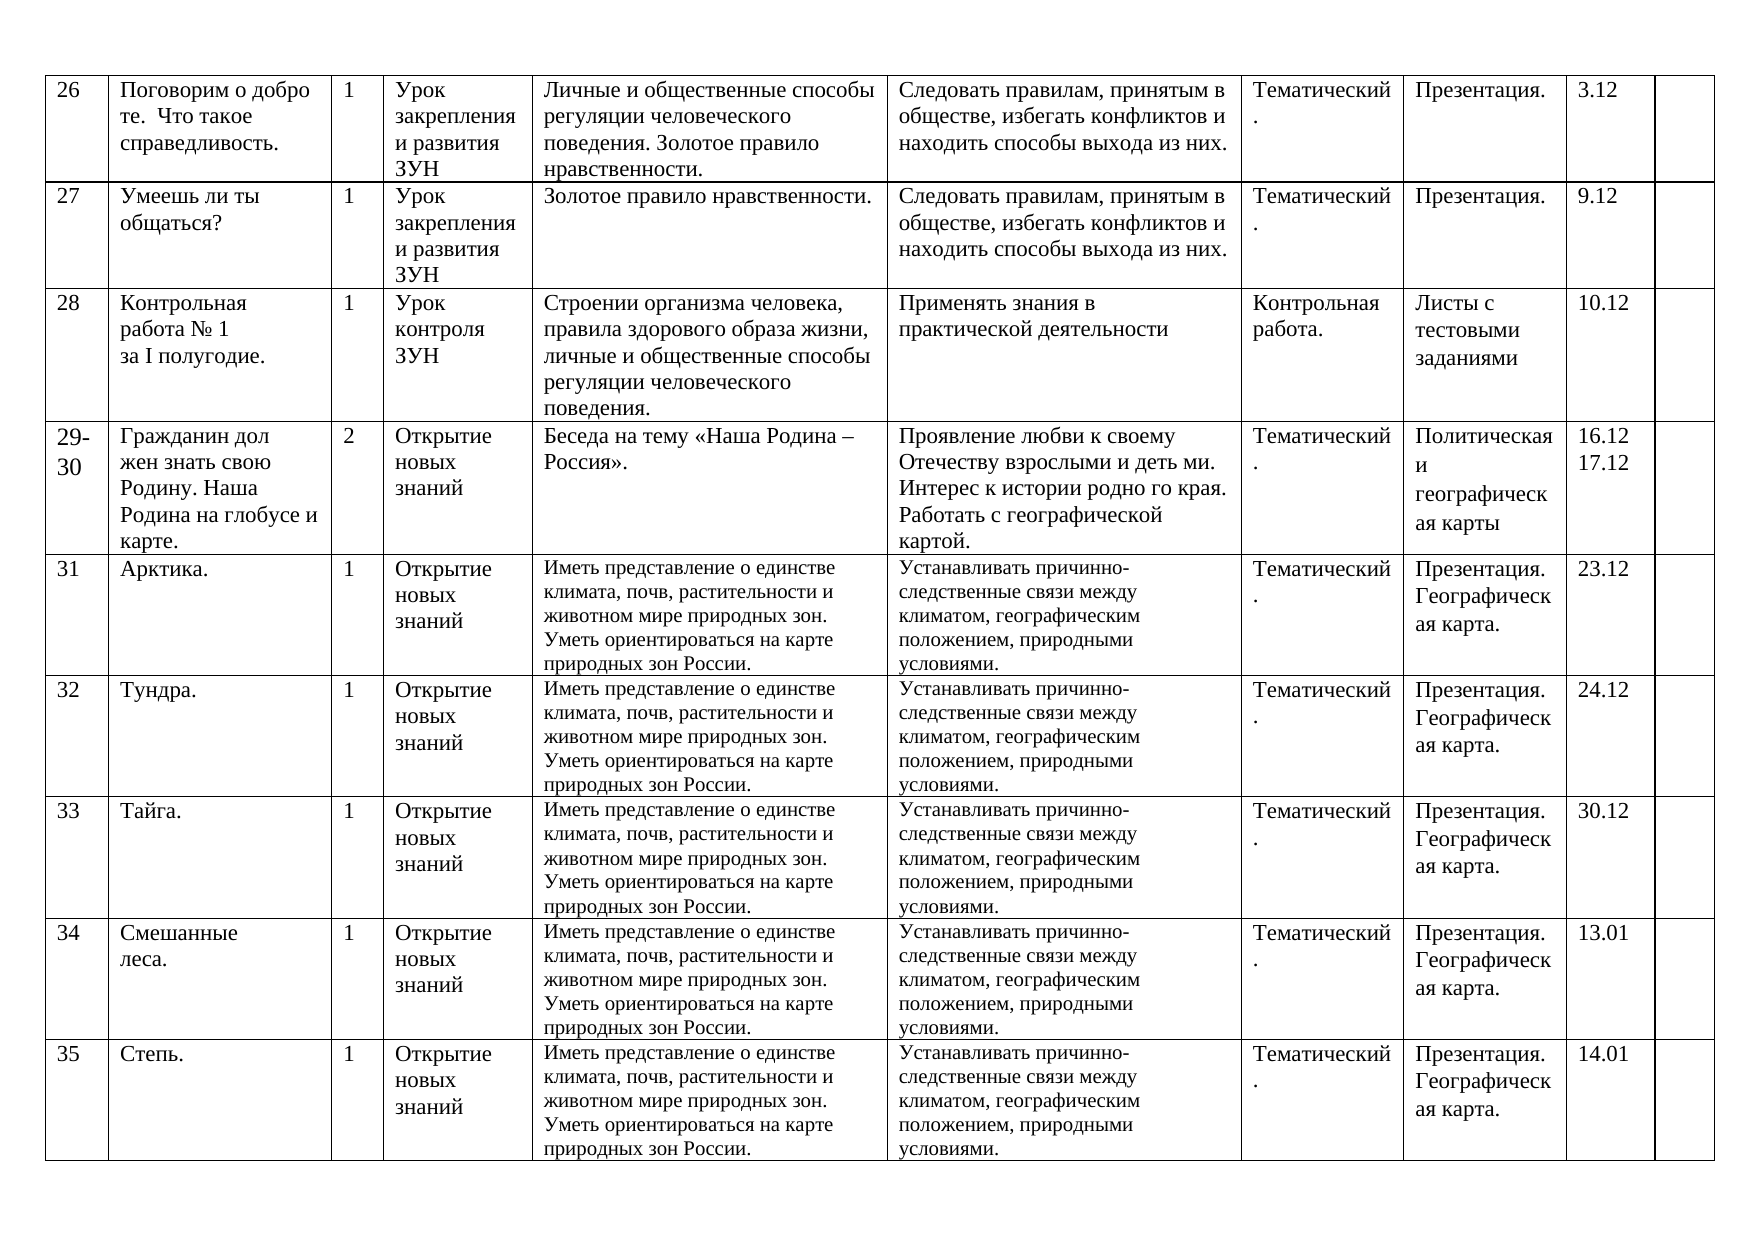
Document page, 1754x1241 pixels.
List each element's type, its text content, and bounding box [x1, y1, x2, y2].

table_cell Презентация. Географическая карта. [1404, 797, 1566, 918]
table_cell Тематический. [1242, 676, 1403, 796]
table_cell 9.12 [1567, 183, 1654, 288]
table_cell [1656, 919, 1714, 1039]
table_cell Смешанные леса. [109, 919, 331, 1039]
table_cell Открытие новых знаний [384, 676, 532, 796]
table_cell Листы с тестовыми заданиями [1404, 289, 1566, 421]
table_cell 1 [332, 183, 383, 288]
table_cell Презентация. Географическая карта. [1404, 919, 1566, 1039]
table_cell 3.12 [1567, 76, 1654, 181]
table_cell 35 [46, 1040, 108, 1160]
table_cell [384, 76, 532, 181]
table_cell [533, 1040, 887, 1160]
table_cell 1 [332, 676, 383, 796]
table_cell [888, 1040, 1241, 1160]
table_cell Тайга. [109, 797, 331, 918]
table_cell 29-30 [46, 422, 108, 553]
table_cell Иметь представление о единстве климата, почв, растительности и животном мире природных зон. Уметь ориентироваться на карте природных зон России. [533, 797, 887, 918]
table_cell 31 [46, 555, 108, 675]
table_cell 16.12 17.12 [1567, 422, 1654, 553]
table_cell Тундра. [109, 676, 331, 796]
table_cell Степь. [109, 1040, 331, 1160]
table_cell [1656, 183, 1714, 288]
table_cell 27 [46, 183, 108, 288]
table_cell [1656, 289, 1714, 421]
table_cell 1 [332, 797, 383, 918]
table_cell Открытие новых знаний [384, 422, 532, 553]
table_cell Гражданин дол жен знать свою Родину. Наша Родина на глобусе и карте. [109, 422, 331, 553]
table_cell [1656, 422, 1714, 553]
table_cell [1656, 676, 1714, 796]
table_cell [1656, 1040, 1714, 1160]
table_cell Тематический. [1242, 76, 1403, 181]
table_cell Иметь представление о единстве климата, почв, растительности и животном мире природных зон. Уметь ориентироваться на карте природных зон России. [533, 919, 887, 1039]
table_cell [1404, 1040, 1566, 1160]
table_cell Применять знания в практической деятельности [888, 289, 1241, 421]
table_cell Устанавливать причинно-следственные связи между климатом, географическим положением, природными условиями. [888, 676, 1241, 796]
table_cell 1 [332, 919, 383, 1039]
table_cell Открытие новых знаний [384, 555, 532, 675]
table_cell Следовать правилам, принятым в обществе, избегать конфликтов и находить способы выхода из них. [888, 76, 1241, 181]
table_cell Тематический. [1242, 422, 1403, 553]
table_cell Устанавливать причинно-следственные связи между климатом, географическим положением, природными условиями. [888, 919, 1241, 1039]
table_cell Презентация. [1404, 76, 1566, 181]
table_cell Иметь представление о единстве климата, почв, растительности и животном мире природных зон. Уметь ориентироваться на карте природных зон России. [533, 676, 887, 796]
table_cell 32 [46, 676, 108, 796]
table_cell [1656, 555, 1714, 675]
table_cell Урок закрепления и развития ЗУН [384, 183, 532, 288]
table_cell 34 [46, 919, 108, 1039]
table_cell 1 [332, 1040, 383, 1160]
table_cell Беседа на тему «Наша Родина – Россия». [533, 422, 887, 553]
table_cell Урок контроля ЗУН [384, 289, 532, 421]
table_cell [384, 1040, 532, 1160]
table_cell Презентация. Географическая карта. [1404, 676, 1566, 796]
table_cell Строении организма человека, правила здорового образа жизни, личные и общественные способы регуляции человеческого поведения. [533, 289, 887, 421]
table_cell Устанавливать причинно-следственные связи между климатом, географическим положением, природными условиями. [888, 797, 1241, 918]
table_cell 33 [46, 797, 108, 918]
table_cell 1 [332, 289, 383, 421]
table_cell Контрольная работа. [1242, 289, 1403, 421]
table_cell Поговорим о добро те. Что такое справедливость. [109, 76, 331, 181]
table_cell Личные и общественные способы регуляции человеческого поведения. Золотое правило нравственности. [533, 76, 887, 181]
table_cell Следовать правилам, принятым в обществе, избегать конфликтов и находить способы выхода из них. [888, 183, 1241, 288]
table_cell Тематический. [1242, 797, 1403, 918]
table_cell Устанавливать причинно-следственные связи между климатом, географическим положением, природными условиями. [888, 555, 1241, 675]
table_cell 1 [332, 555, 383, 675]
table_cell 24.12 [1567, 676, 1654, 796]
table_cell 13.01 [1567, 919, 1654, 1039]
table_cell Презентация. Географическая карта. [1404, 555, 1566, 675]
table_cell Тематический. [1242, 919, 1403, 1039]
table_cell Политическая и географическая карты [1404, 422, 1566, 553]
table_cell 30.12 [1567, 797, 1654, 918]
table_cell Золотое правило нравственности. [533, 183, 887, 288]
table_cell Открытие новых знаний [384, 797, 532, 918]
table_cell 14.01 [1567, 1040, 1654, 1160]
table_cell [1656, 76, 1714, 181]
table_cell Иметь представление о единстве климата, почв, растительности и животном мире природных зон. Уметь ориентироваться на карте природных зон России. [533, 555, 887, 675]
table_cell 23.12 [1567, 555, 1654, 675]
table_cell Открытие новых знаний [384, 919, 532, 1039]
table_cell 28 [46, 289, 108, 421]
table_cell 1 [332, 76, 383, 181]
table_cell Проявление любви к своему Отечеству взрослыми и деть ми. Интерес к истории родно го края. Работать с географической картой. [888, 422, 1241, 553]
table_cell Арктика. [109, 555, 331, 675]
table_cell Контрольная работа № 1 за I полугодие. [109, 289, 331, 421]
table_cell 10.12 [1567, 289, 1654, 421]
table_cell Тематический. [1242, 1040, 1403, 1160]
table_cell Презентация. [1404, 183, 1566, 288]
table_cell Умеешь ли ты общаться? [109, 183, 331, 288]
table_cell 26 [46, 76, 108, 181]
table_cell [1656, 797, 1714, 918]
table_cell 2 [332, 422, 383, 553]
table_cell Тематический. [1242, 555, 1403, 675]
table_cell Тематический. [1242, 183, 1403, 288]
